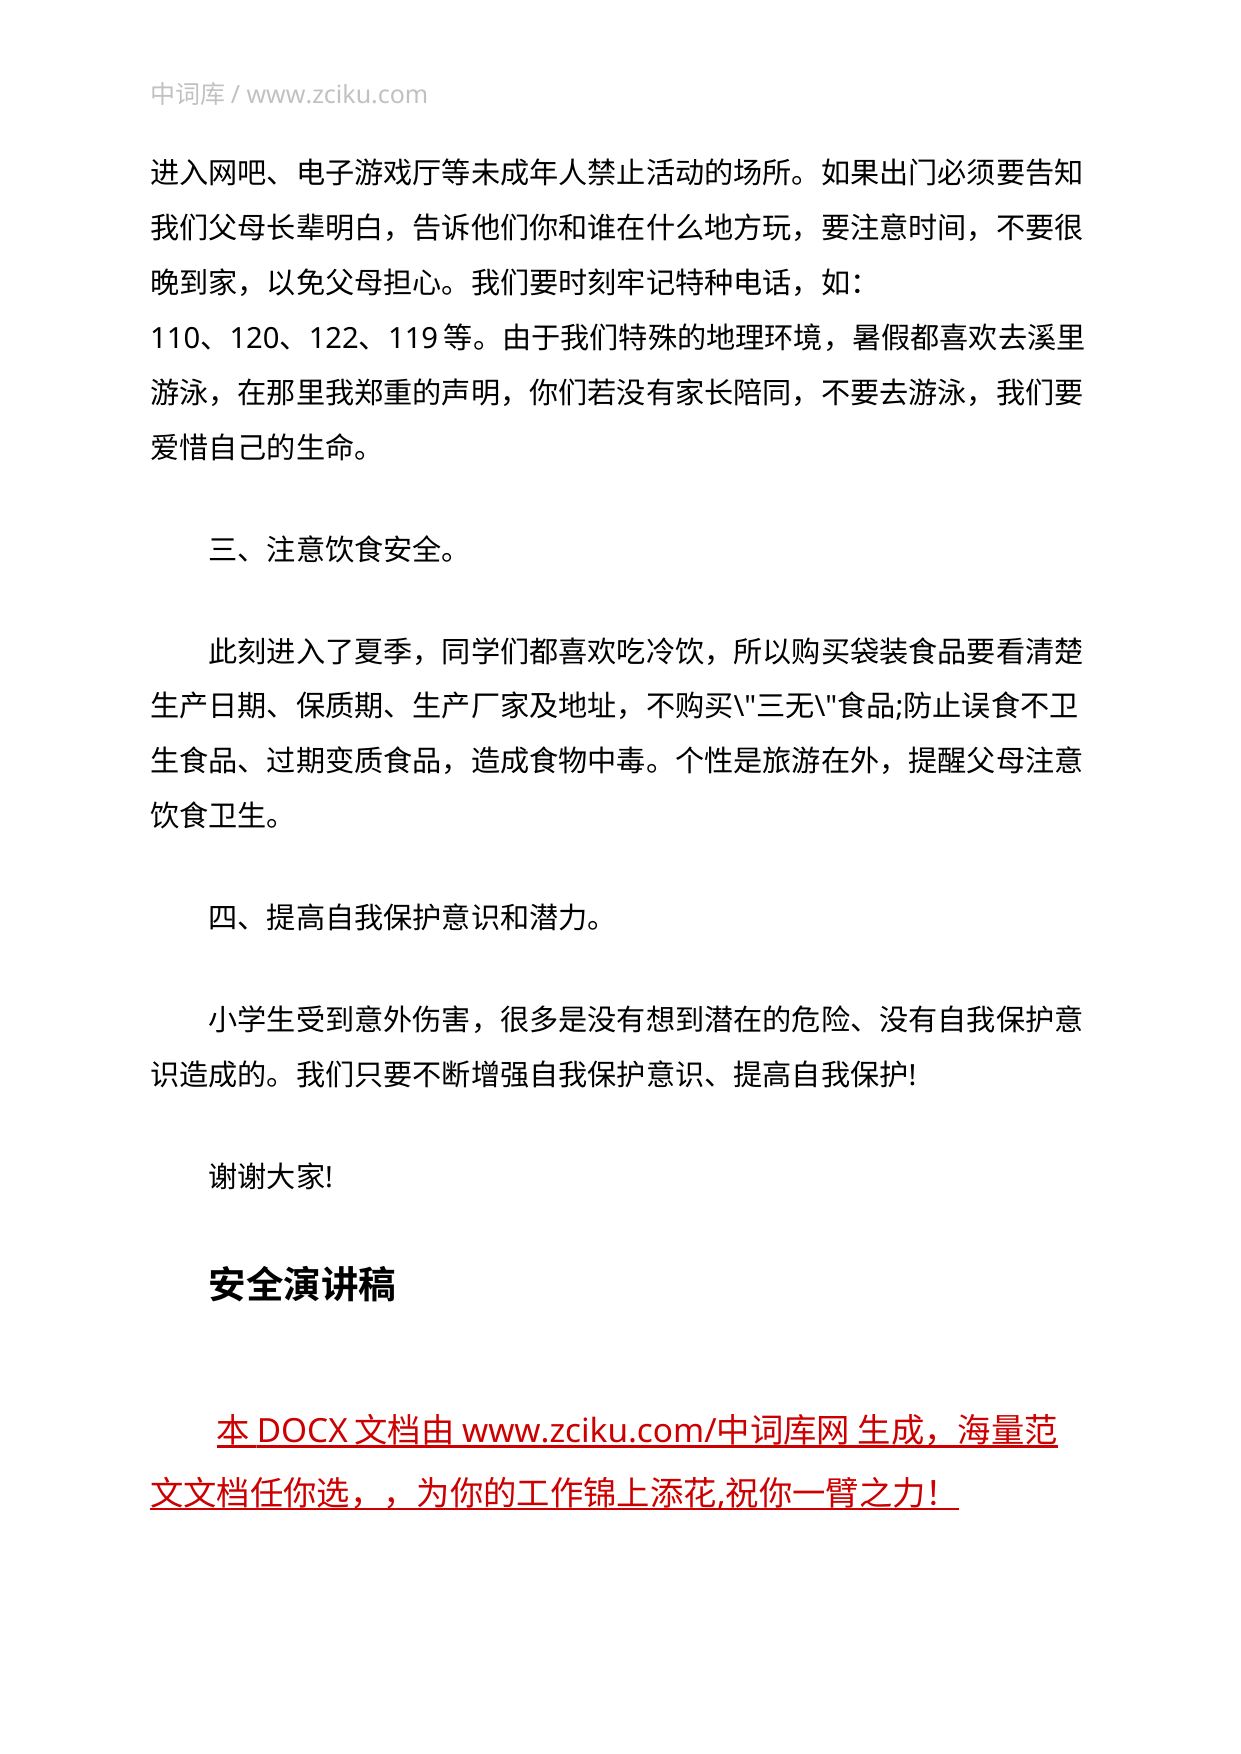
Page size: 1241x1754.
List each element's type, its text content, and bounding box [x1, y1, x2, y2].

text 安全演讲稿 [150, 1255, 1090, 1309]
text 四、提高自我保护意识和潜力。 [150, 895, 1090, 937]
text 谢谢大家! [150, 1153, 1090, 1196]
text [150, 150, 1090, 467]
text 小学生受到意外伤害，很多是没有想到潜在的危险、没有自我保护意识造成的。我们只要不断增强自我保护意识、提高自我保护! [150, 996, 1090, 1094]
text 本DOCX文档由 www.zciku.com/中词库网 生成，海量范文文档任你选，，为你的工作锦上添花,祝你一臂之力！ [150, 1404, 1090, 1515]
text 此刻进入了夏季，同学们都喜欢吃冷饮，所以购买袋装食品要看清楚生产日期、保质期、生产厂家及地址，不购买\"三无\"食品;防止误食不卫生食品、过期变质食品，造成食物中毒。个性是旅游在外，提醒父母注意饮食卫生。 [150, 628, 1090, 835]
text 三、注意饮食安全。 [150, 526, 1090, 569]
